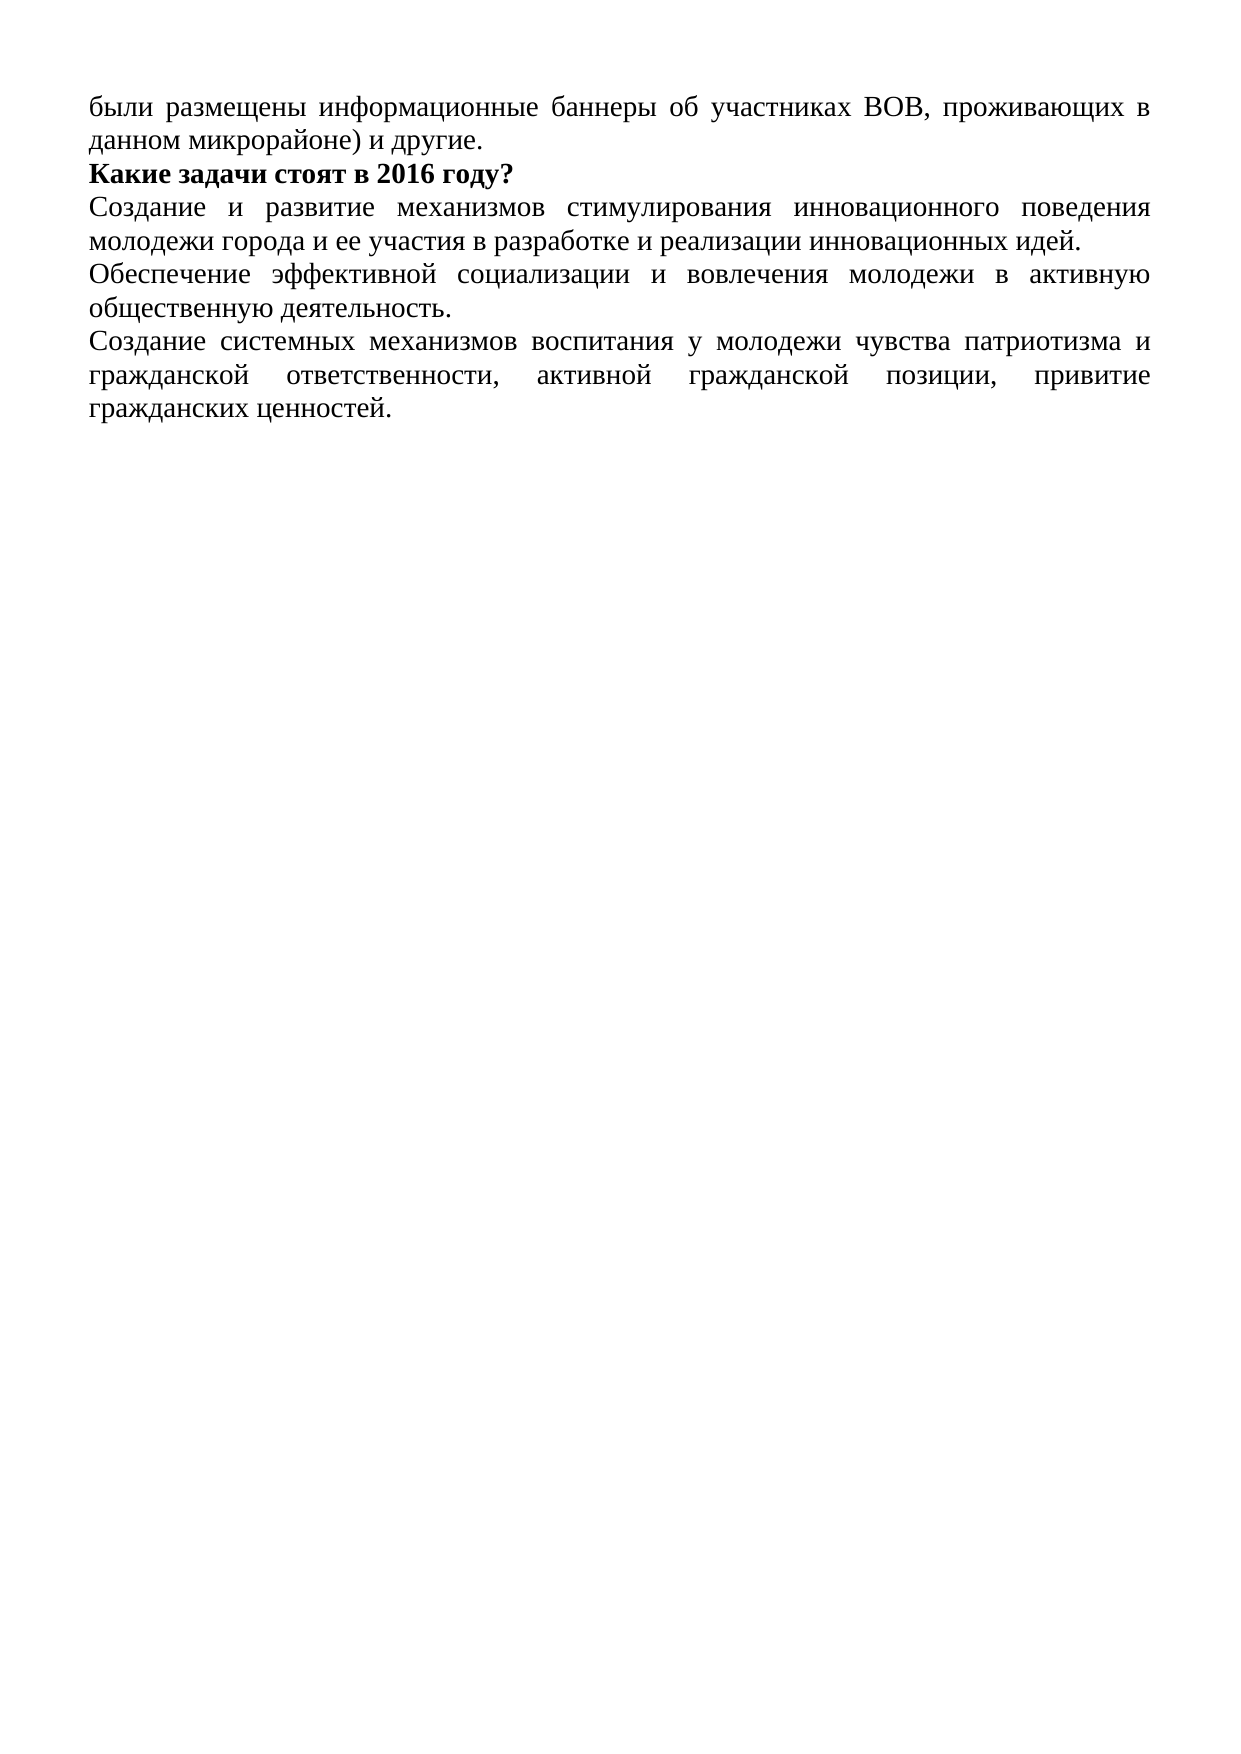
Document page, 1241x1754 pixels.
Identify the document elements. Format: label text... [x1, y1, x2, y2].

text Создание и развитие механизмов стимулирования инновационного поведения молодежи города и ее участия в разработке и реализации инновационных идей. [89, 189, 1152, 256]
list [89, 89, 1152, 156]
text Обеспечение эффективной социализации и вовлечения молодежи в активную общественную деятельность. [89, 256, 1152, 323]
text Создание системных механизмов воспитания у молодежи чувства патриотизма и гражданской ответственности, активной гражданской позиции, привитие гражданских ценностей. [89, 323, 1152, 424]
text Какие задачи стоят в 2016 году? [89, 156, 1152, 189]
